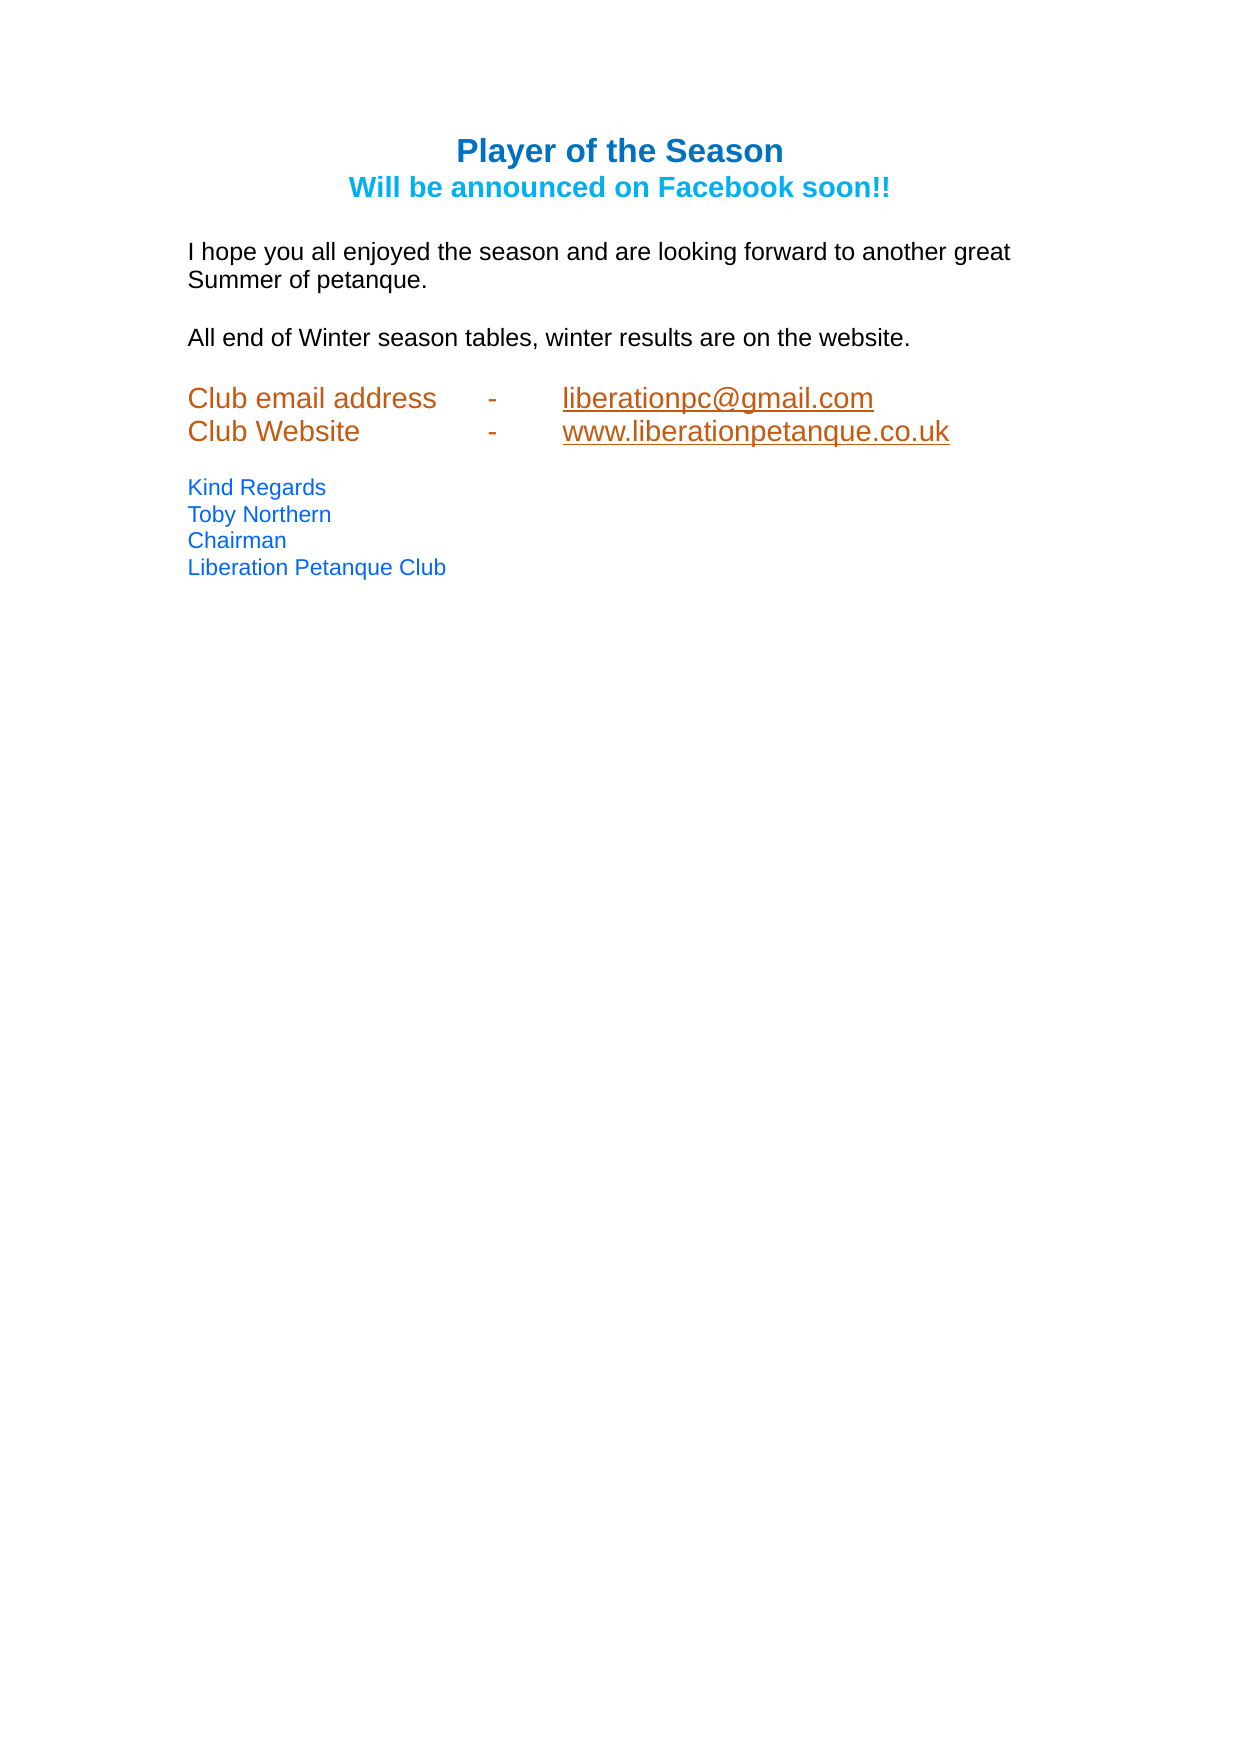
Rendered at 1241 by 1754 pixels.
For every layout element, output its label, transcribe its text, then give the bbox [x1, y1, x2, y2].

text Will be announced on Facebook soon!! [187, 170, 1053, 203]
text I hope you all enjoyed the season and are looking forward to another great Summer of petanque. [187, 237, 1053, 294]
subtitle Chairman [187, 527, 1053, 553]
subtitle Club email address - liberationpc@gmail.com [187, 381, 1053, 414]
subtitle Club Website - www.liberationpetanque.co.uk [187, 414, 1053, 448]
text Player of the Season [187, 131, 1053, 170]
text All end of Winter season tables, winter results are on the website. [187, 323, 1053, 352]
subtitle Liberation Petanque Club [187, 553, 1053, 580]
subtitle Kind Regards [187, 474, 1053, 501]
subtitle Toby Northern [187, 501, 1053, 527]
